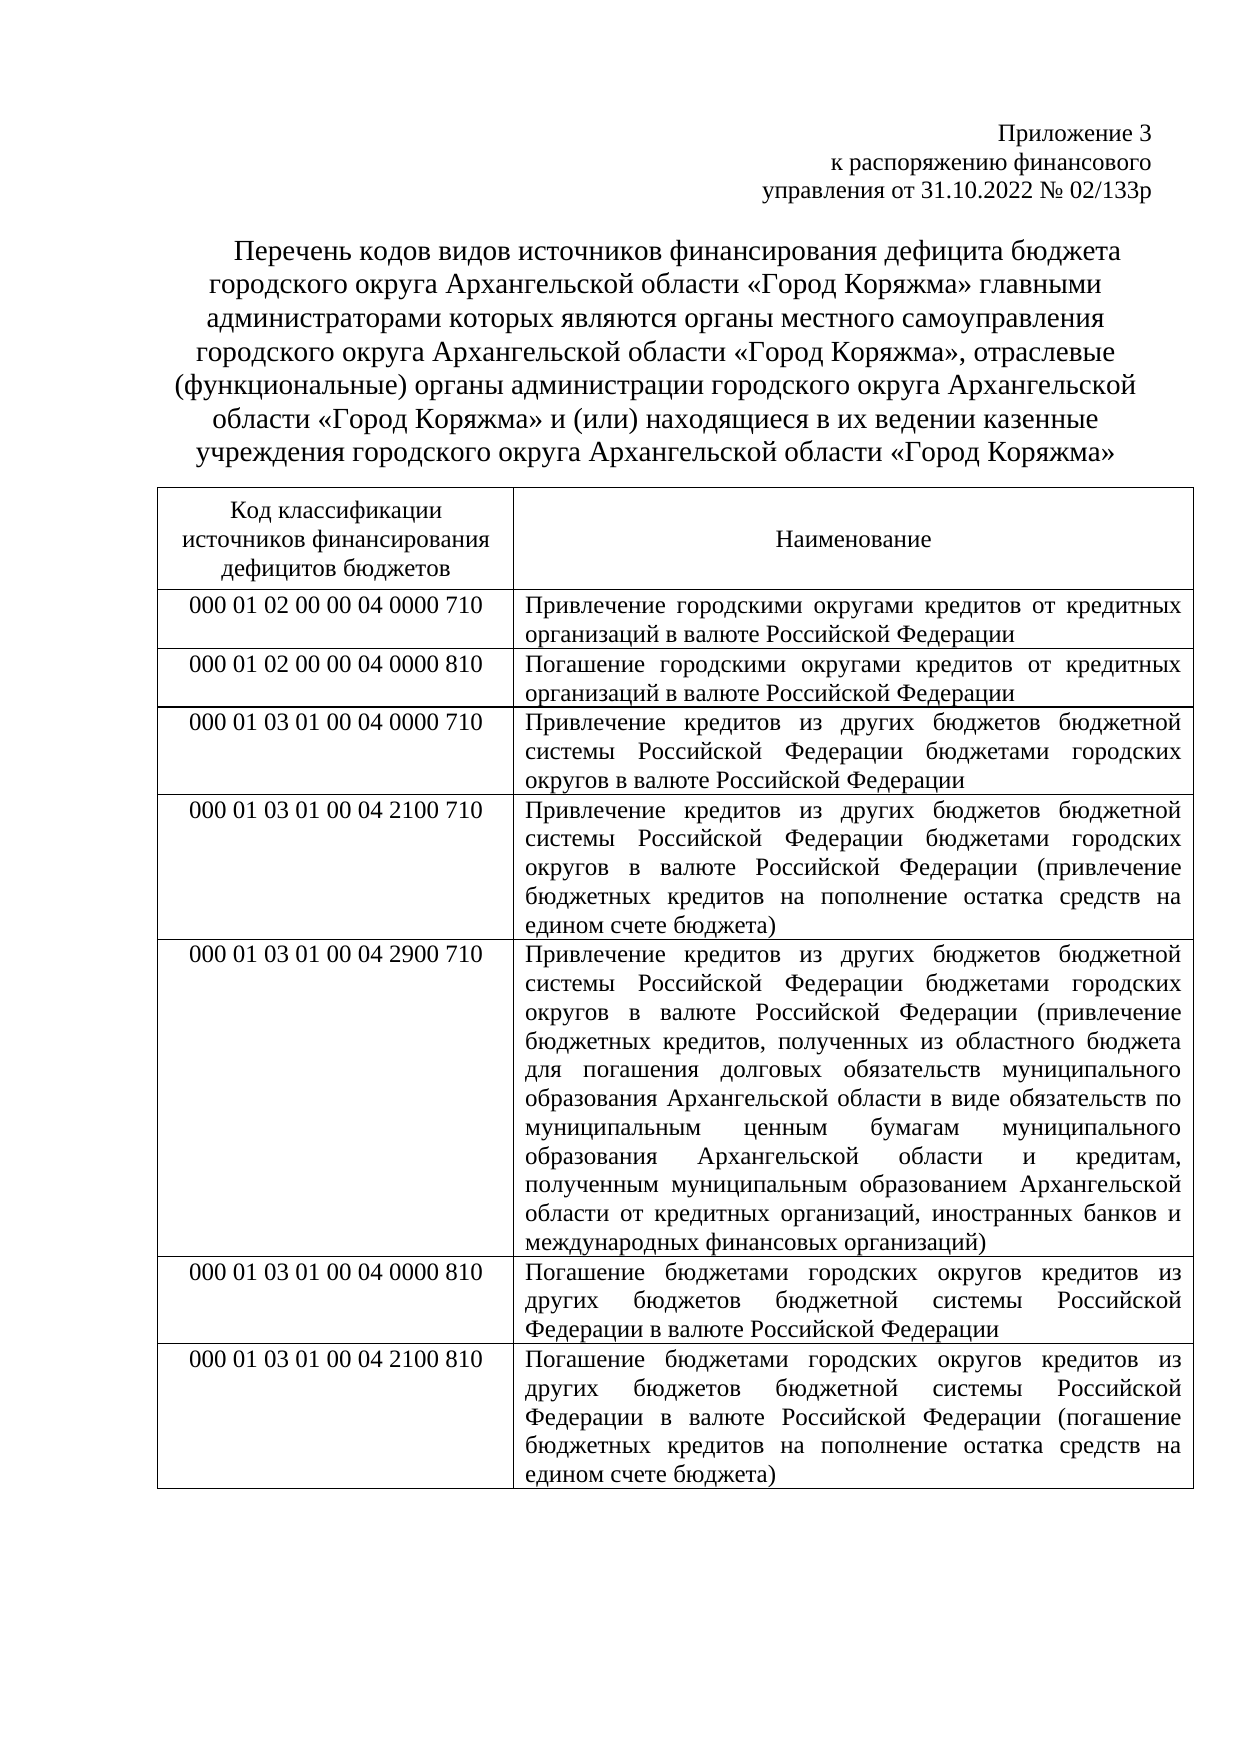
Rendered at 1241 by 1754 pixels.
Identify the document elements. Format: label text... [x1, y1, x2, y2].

table_cell 000 01 03 01 00 04 2900 710 [158, 940, 513, 1256]
text Приложение 3 [721, 118, 1152, 147]
table_cell Привлечение кредитов из других бюджетов бюджетной системы Российской Федерации бюджетами городских округов в валюте Российской Федерации (привлечение бюджетных кредитов на пополнение остатка средств на едином счете бюджета) [514, 795, 1193, 938]
table_cell Погашение городскими округами кредитов от кредитных организаций в валюте Российской Федерации [514, 649, 1193, 706]
table_cell Привлечение городскими округами кредитов от кредитных организаций в валюте Российской Федерации [514, 590, 1193, 648]
table_header Код классификации источников финансирования дефицитов бюджетов [158, 488, 513, 589]
table_header Наименование [514, 488, 1193, 589]
table_cell 000 01 02 00 00 04 0000 710 [158, 590, 513, 648]
text Перечень кодов видов источников финансирования дефицита бюджета городского округа Архангельской области «Город Коряжма» главными администраторами которых являются органы местного самоуправления городского округа Архангельской области «Город Коряжма», отраслевые (функциональные) органы администрации городского округа Архангельской области «Город Коряжма» и (или) находящиеся в их ведении казенные учреждения городского округа Архангельской области «Город Коряжма» [159, 233, 1152, 468]
table_cell 000 01 03 01 00 04 2100 710 [158, 795, 513, 938]
table_cell Погашение бюджетами городских округов кредитов из других бюджетов бюджетной системы Российской Федерации в валюте Российской Федерации (погашение бюджетных кредитов на пополнение остатка средств на едином счете бюджета) [514, 1344, 1193, 1488]
table_cell 000 01 02 00 00 04 0000 810 [158, 649, 513, 706]
table_cell Привлечение кредитов из других бюджетов бюджетной системы Российской Федерации бюджетами городских округов в валюте Российской Федерации [514, 708, 1193, 794]
table_cell 000 01 03 01 00 04 2100 810 [158, 1344, 513, 1488]
table_cell 000 01 03 01 00 04 0000 810 [158, 1257, 513, 1343]
table_cell Привлечение кредитов из других бюджетов бюджетной системы Российской Федерации бюджетами городских округов в валюте Российской Федерации (привлечение бюджетных кредитов, полученных из областного бюджета для погашения долговых обязательств муниципального образования Архангельской области в виде обязательств по муниципальным ценным бумагам муниципального образования Архангельской области и кредитам, полученным муниципальным образованием Архангельской области от кредитных организаций, иностранных банков и международных финансовых организаций) [514, 940, 1193, 1256]
table_cell Погашение бюджетами городских округов кредитов из других бюджетов бюджетной системы Российской Федерации в валюте Российской Федерации [514, 1257, 1193, 1343]
text к распоряжению финансового управления от 31.10.2022 № 02/133р [721, 147, 1152, 204]
table_cell 000 01 03 01 00 04 0000 710 [158, 708, 513, 794]
